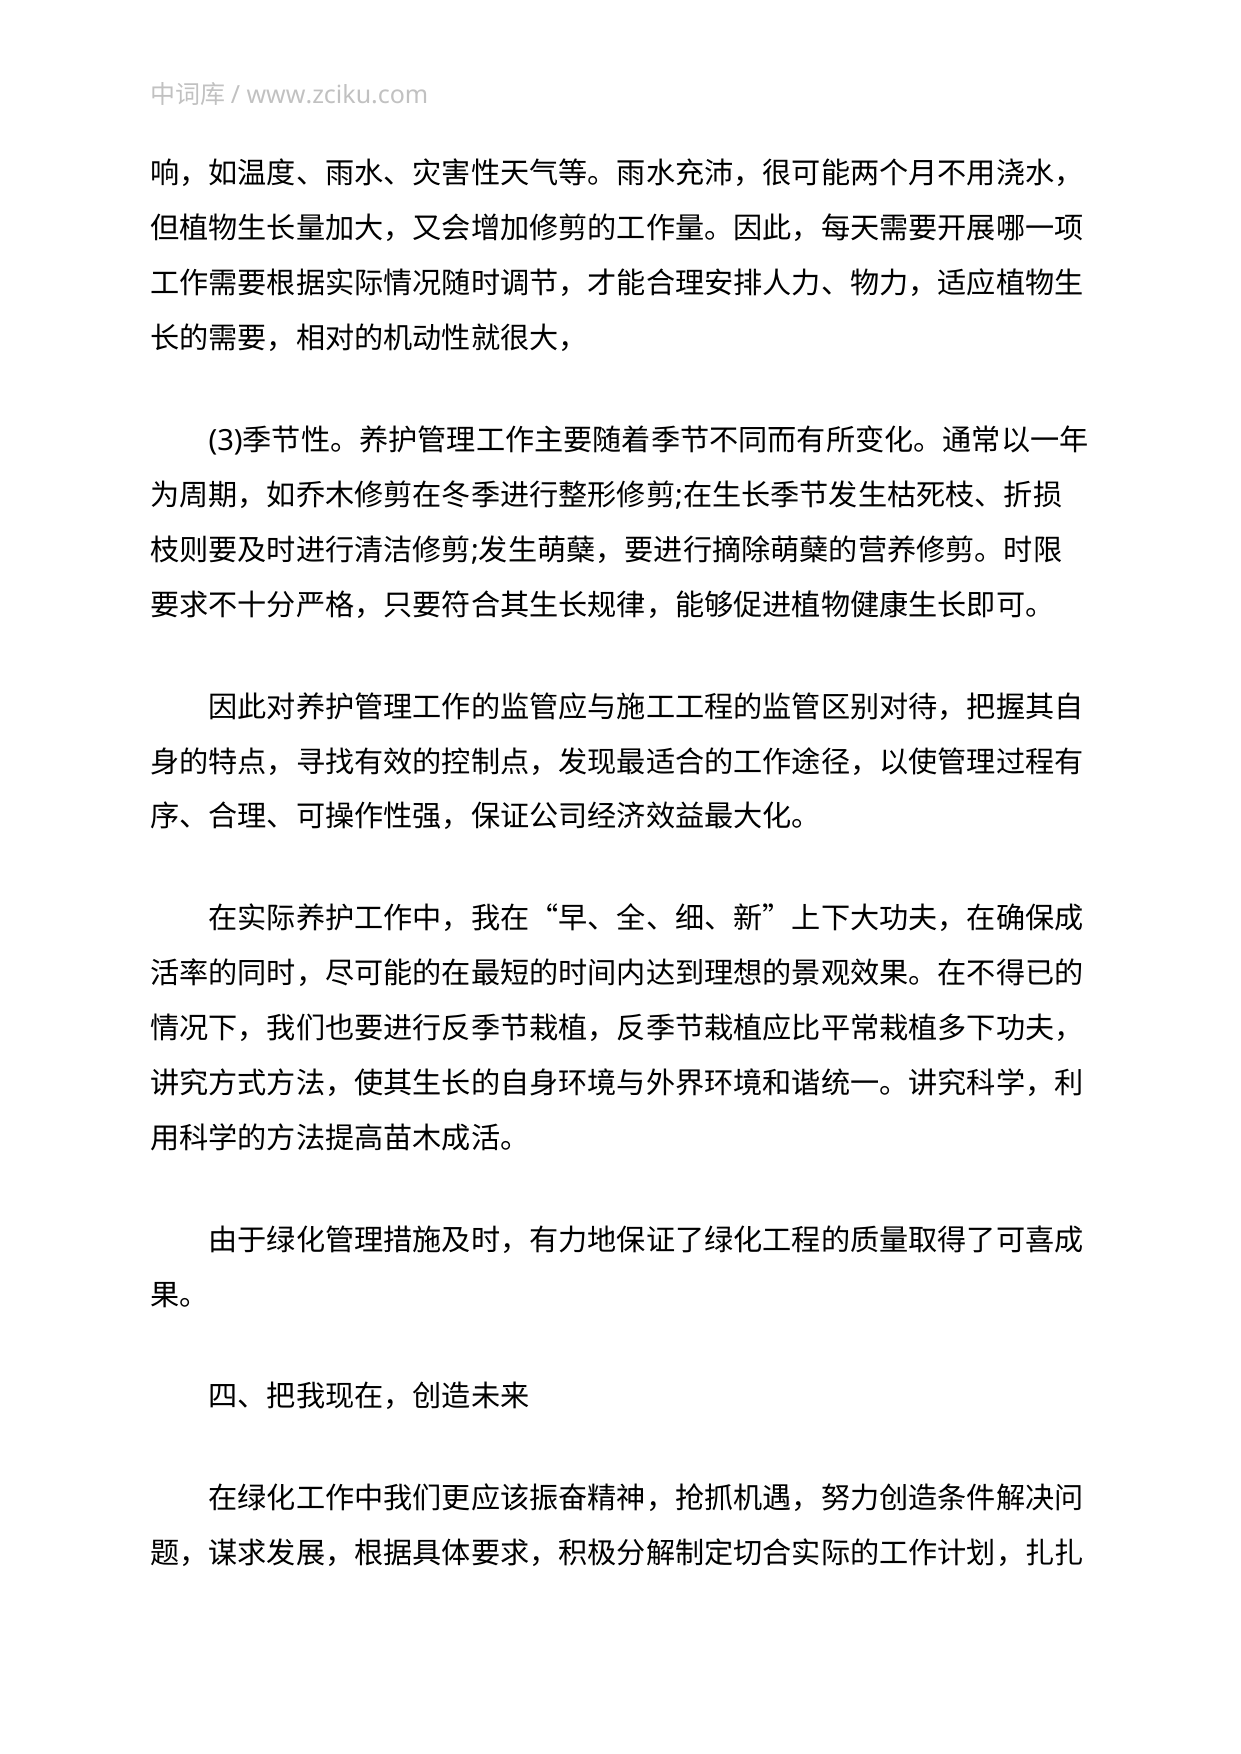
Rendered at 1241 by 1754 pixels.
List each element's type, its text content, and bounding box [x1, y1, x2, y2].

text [150, 150, 1090, 357]
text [150, 1474, 1090, 1572]
text 四、把我现在，创造未来 [150, 1373, 1090, 1415]
text 在实际养护工作中，我在“早、全、细、新”上下大功夫，在确保成活率的同时，尽可能的在最短的时间内达到理想的景观效果。在不得已的情况下，我们也要进行反季节栽植，反季节栽植应比平常栽植多下功夫，讲究方式方法，使其生长的自身环境与外界环境和谐统一。讲究科学，利用科学的方法提高苗木成活。 [150, 895, 1090, 1157]
text (3)季节性。养护管理工作主要随着季节不同而有所变化。通常以一年为周期，如乔木修剪在冬季进行整形修剪;在生长季节发生枯死枝、折损枝则要及时进行清洁修剪;发生萌蘖，要进行摘除萌蘖的营养修剪。时限要求不十分严格，只要符合其生长规律，能够促进植物健康生长即可。 [150, 416, 1090, 624]
text 由于绿化管理措施及时，有力地保证了绿化工程的质量取得了可喜成果。 [150, 1216, 1090, 1313]
text 因此对养护管理工作的监管应与施工工程的监管区别对待，把握其自身的特点，寻找有效的控制点，发现最适合的工作途径，以使管理过程有序、合理、可操作性强，保证公司经济效益最大化。 [150, 683, 1090, 835]
